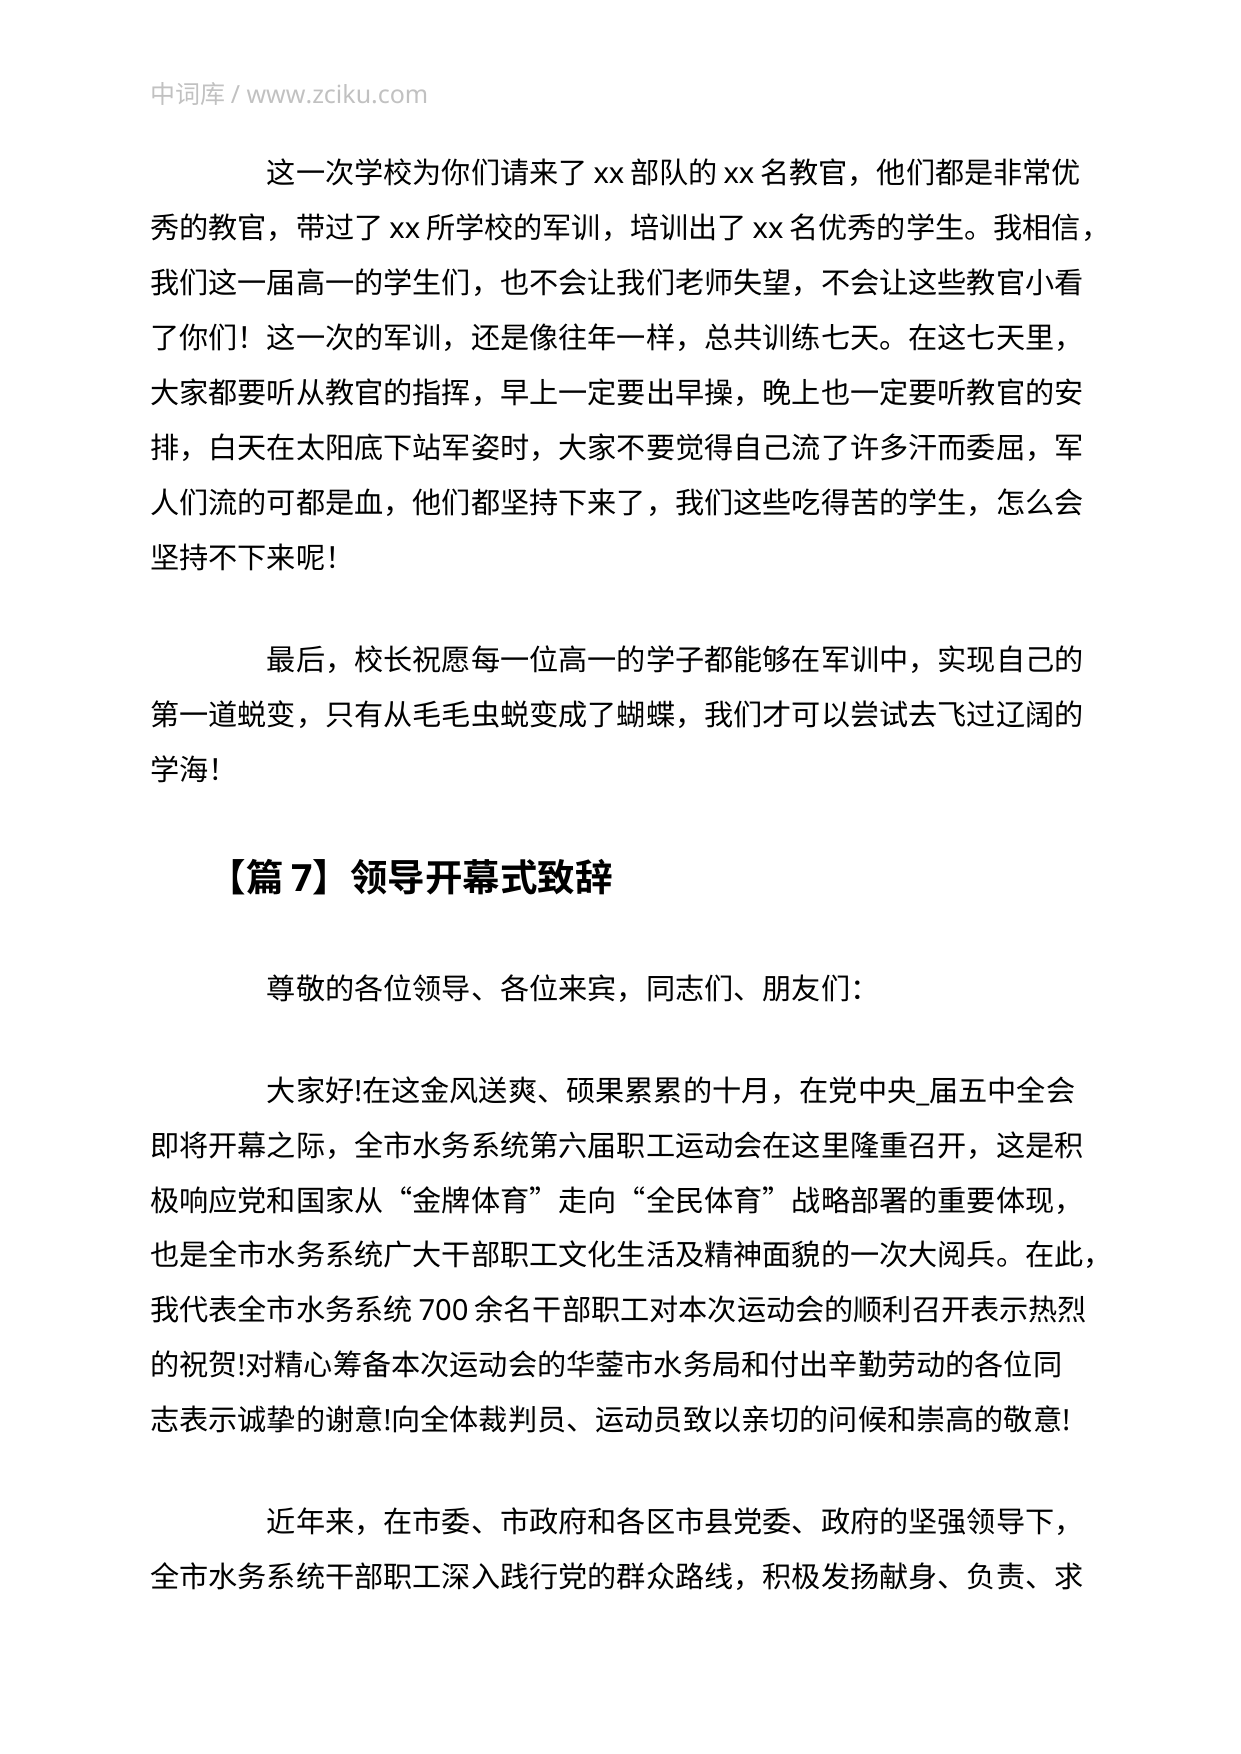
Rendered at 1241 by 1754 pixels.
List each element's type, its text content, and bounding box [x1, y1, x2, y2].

text 尊敬的各位领导、各位来宾，同志们、朋友们： [150, 965, 1090, 1008]
text 这一次学校为你们请来了xx部队的xx名教官，他们都是非常优秀的教官，带过了xx所学校的军训，培训出了xx名优秀的学生。我相信，我们这一届高一的学生们，也不会让我们老师失望，不会让这些教官小看了你们！这一次的军训，还是像往年一样，总共训练七天。在这七天里，大家都要听从教官的指挥，早上一定要出早操，晚上也一定要听教官的安排，白天在太阳底下站军姿时，大家不要觉得自己流了许多汗而委屈，军人们流的可都是血，他们都坚持下来了，我们这些吃得苦的学生，怎么会坚持不下来呢！ [150, 150, 1090, 577]
text 【篇7】领导开幕式致辞 [150, 848, 1090, 902]
text 大家好!在这金风送爽、硕果累累的十月，在党中央_届五中全会即将开幕之际，全市水务系统第六届职工运动会在这里隆重召开，这是积极响应党和国家从“金牌体育”走向“全民体育”战略部署的重要体现，也是全市水务系统广大干部职工文化生活及精神面貌的一次大阅兵。在此，我代表全市水务系统700余名干部职工对本次运动会的顺利召开表示热烈的祝贺!对精心筹备本次运动会的华蓥市水务局和付出辛勤劳动的各位同志表示诚挚的谢意!向全体裁判员、运动员致以亲切的问候和崇高的敬意! [150, 1067, 1090, 1439]
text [150, 1499, 1090, 1596]
text 最后，校长祝愿每一位高一的学子都能够在军训中，实现自己的第一道蜕变，只有从毛毛虫蜕变成了蝴蝶，我们才可以尝试去飞过辽阔的学海！ [150, 636, 1090, 788]
